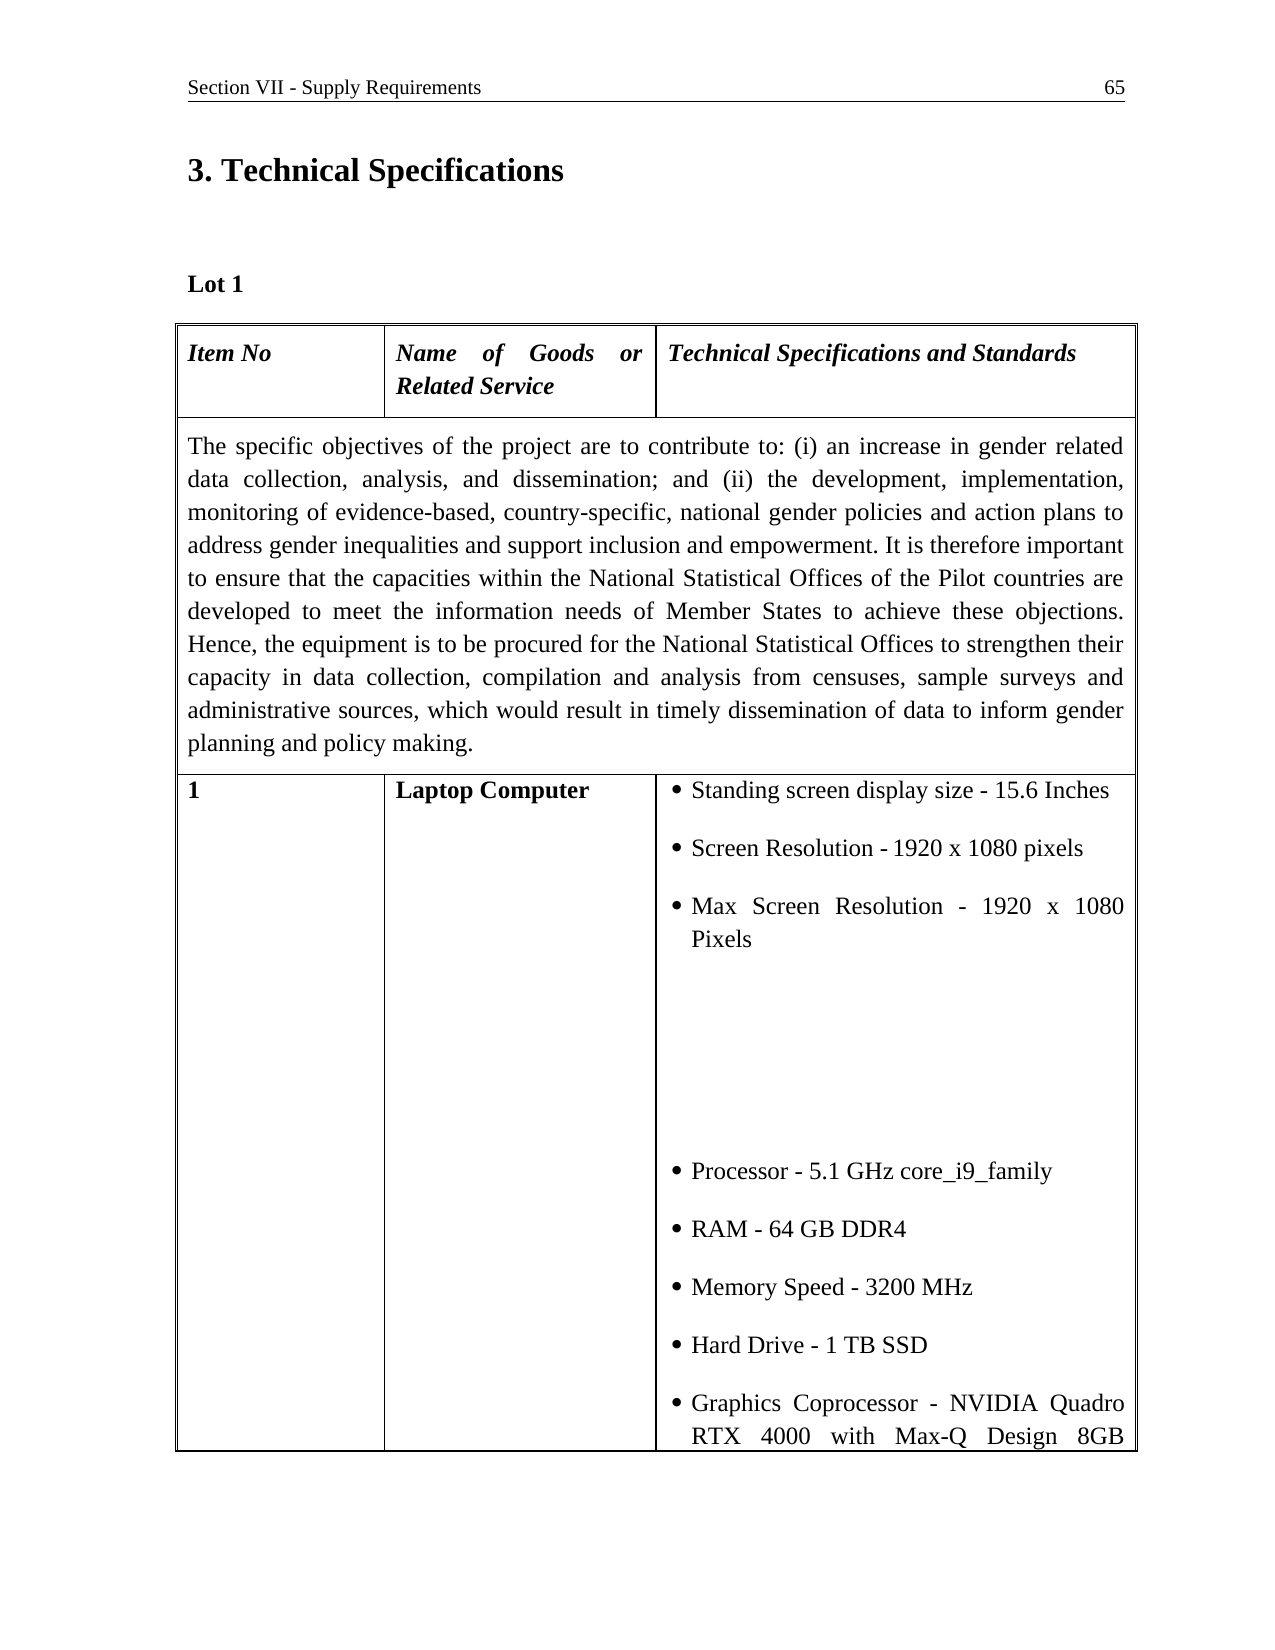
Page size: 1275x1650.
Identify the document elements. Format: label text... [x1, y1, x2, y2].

table_cell Laptop Computer [385, 775, 655, 1450]
list 3. Technical Specifications [187, 150, 1125, 188]
table_cell The specific objectives of the project are to contribute to: (i) an increase in gender related data collection, analysis, and dissemination; and (ii) the development, implementation, monitoring of evidence-based, country-specific, national gender policies and action plans to address gender inequalities and support inclusion and empowerment. It is therefore important to ensure that the capacities within the National Statistical Offices of the Pilot countries are developed to meet the information needs of Member States to achieve these objections. Hence, the equipment is to be procured for the National Statistical Offices to strengthen their capacity in data collection, compilation and analysis from censuses, sample surveys and administrative sources, which would result in timely dissemination of data to inform gender planning and policy making. [178, 418, 1135, 773]
table_header Item No [178, 326, 384, 417]
table_header Name of Goods or Related Service [385, 326, 655, 417]
list Lot 1 [187, 269, 1125, 297]
table_header Technical Specifications and Standards [657, 326, 1135, 417]
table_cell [657, 775, 1135, 1450]
table_cell 1 [178, 775, 384, 1450]
